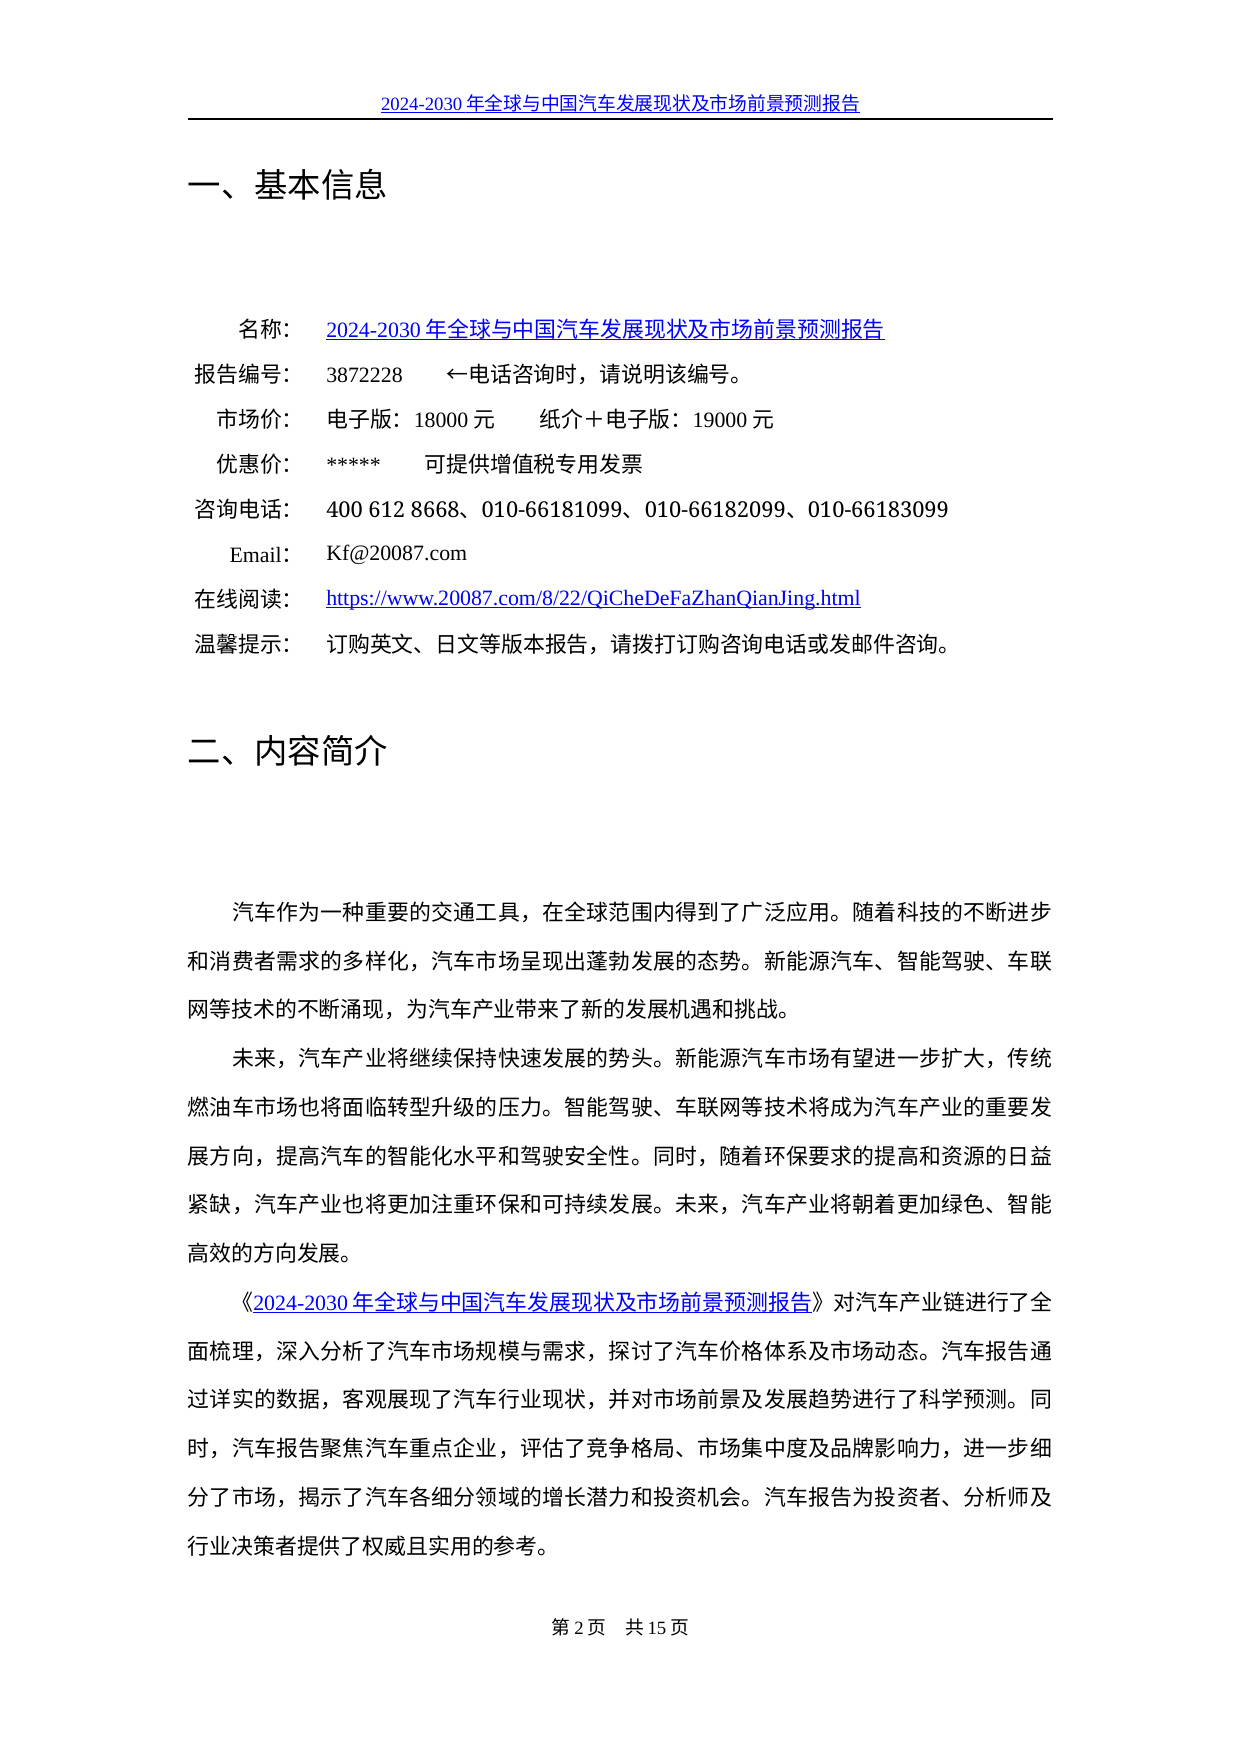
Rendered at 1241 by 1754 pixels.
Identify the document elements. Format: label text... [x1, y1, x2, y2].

table_cell ***** 可提供增值税专用发票 [315, 447, 1073, 492]
table_cell 电子版：18000 元 纸介＋电子版：19000 元 [315, 402, 1073, 447]
table_header 名称： [167, 312, 315, 357]
table_cell 订购英文、日文等版本报告，请拨打订购咨询电话或发邮件咨询。 [315, 627, 1073, 672]
table_cell 400 612 8668、010-66181099、010-66182099、010-66183099 [315, 492, 1073, 537]
table_cell 报告编号： [167, 357, 315, 402]
table_cell Kf@20087.com [315, 537, 1073, 582]
table_cell 咨询电话： [167, 492, 315, 537]
table_cell 3872228 ←电话咨询时，请说明该编号。 [315, 357, 1073, 402]
table_cell Email： [167, 537, 315, 582]
table_cell 温馨提示： [167, 627, 315, 672]
table_header 2024-2030年全球与中国汽车发展现状及市场前景预测报告 [315, 312, 1073, 357]
table_cell [315, 582, 1073, 627]
title 二、内容简介 [187, 717, 1053, 782]
title 一、基本信息 [187, 150, 1053, 215]
table_cell 优惠价： [167, 447, 315, 492]
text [187, 894, 1053, 1561]
table_cell 在线阅读： [167, 582, 315, 627]
table_cell 市场价： [167, 402, 315, 447]
